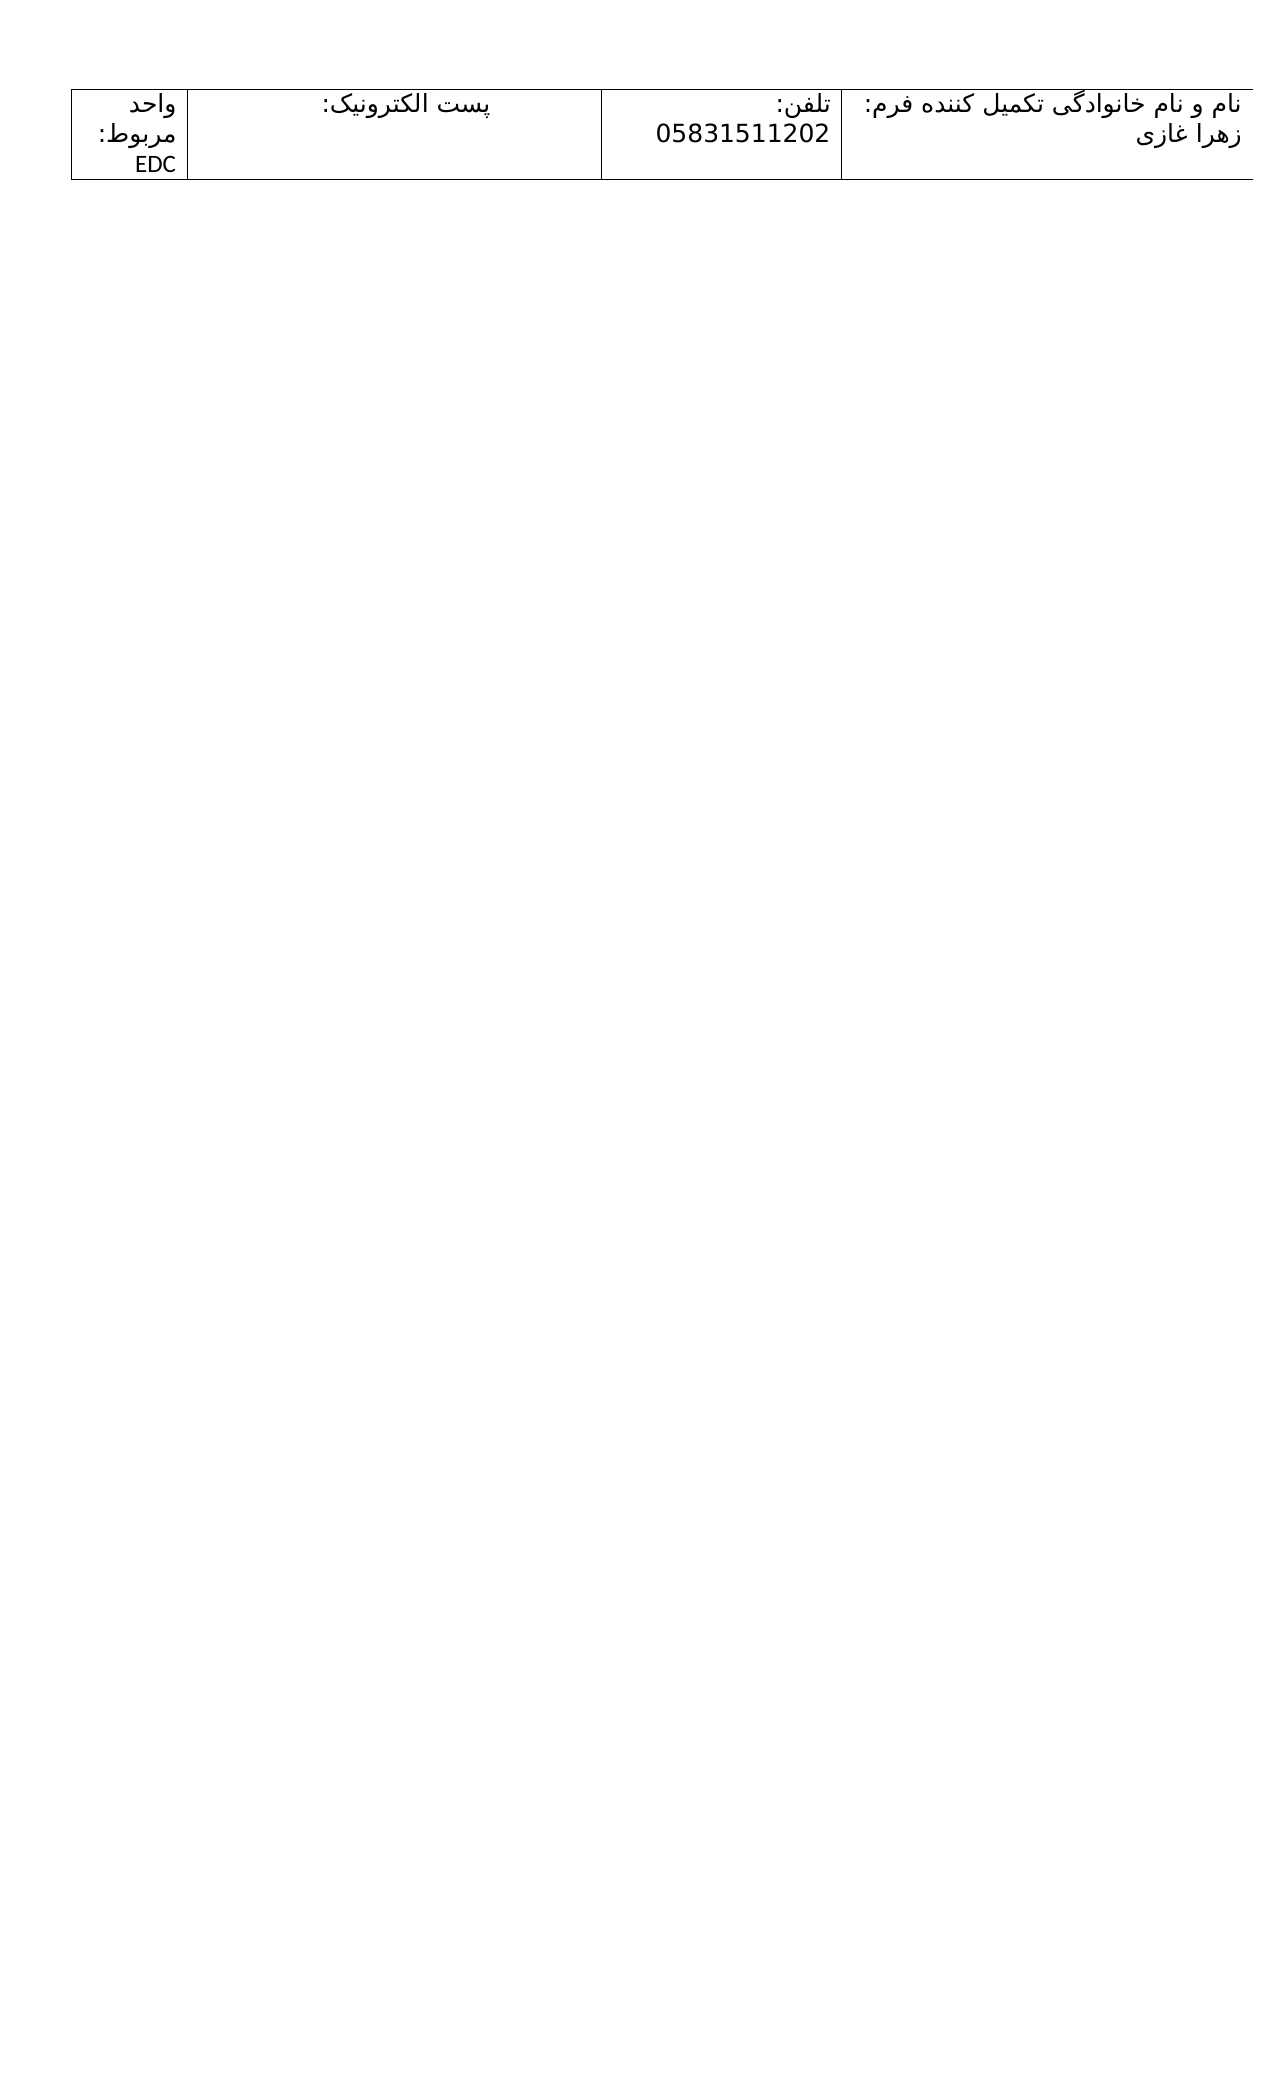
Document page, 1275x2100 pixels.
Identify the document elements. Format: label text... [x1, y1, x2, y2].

table_cell پست الکترونیک: [188, 90, 601, 178]
table_cell نام و نام خانوادگی تکمیل کننده فرم: زهرا غازی [842, 90, 1253, 178]
table_cell واحد مربوط: EDC [72, 90, 187, 178]
table_cell تلفن: 05831511202 [602, 90, 841, 178]
